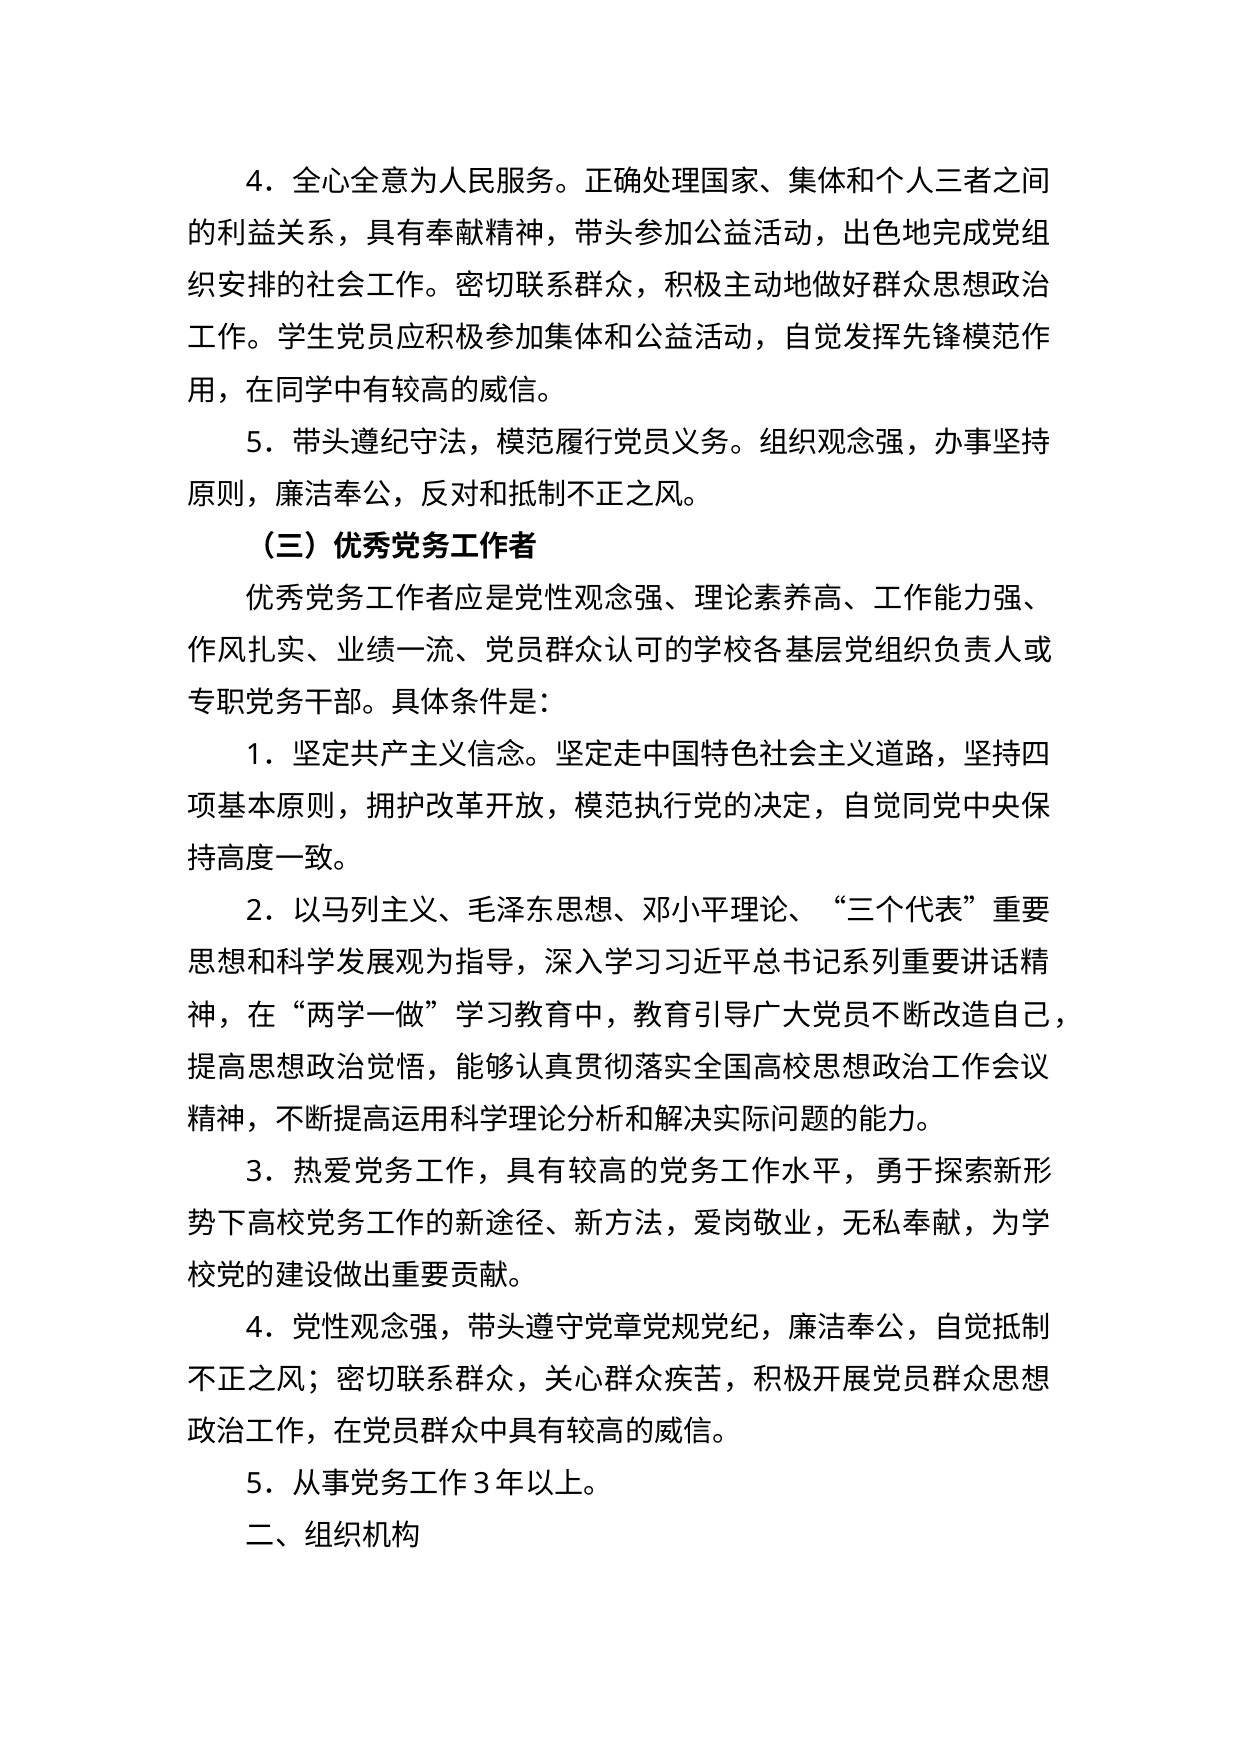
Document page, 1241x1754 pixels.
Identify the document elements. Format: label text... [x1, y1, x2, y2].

text 1．坚定共产主义信念。坚定走中国特色社会主义道路，坚持四项基本原则，拥护改革开放，模范执行党的决定，自觉同党中央保持高度一致。 [187, 723, 1053, 879]
text （三）优秀党务工作者 [187, 514, 1053, 567]
text 3．热爱党务工作，具有较高的党务工作水平，勇于探索新形势下高校党务工作的新途径、新方法，爱岗敬业，无私奉献，为学校党的建设做出重要贡献。 [187, 1139, 1053, 1296]
text 4．党性观念强，带头遵守党章党规党纪，廉洁奉公，自觉抵制不正之风；密切联系群众，关心群众疾苦，积极开展党员群众思想政治工作，在党员群众中具有较高的威信。 [187, 1296, 1053, 1452]
text 二、组织机构 [187, 1504, 1053, 1556]
text 5．带头遵纪守法，模范履行党员义务。组织观念强，办事坚持原则，廉洁奉公，反对和抵制不正之风。 [187, 410, 1053, 514]
text 2．以马列主义、毛泽东思想、邓小平理论、“三个代表”重要思想和科学发展观为指导，深入学习习近平总书记系列重要讲话精神，在“两学一做”学习教育中，教育引导广大党员不断改造自己，提高思想政治觉悟，能够认真贯彻落实全国高校思想政治工作会议精神，不断提高运用科学理论分析和解决实际问题的能力。 [187, 879, 1053, 1139]
text 5．从事党务工作3年以上。 [187, 1452, 1053, 1504]
text 4．全心全意为人民服务。正确处理国家、集体和个人三者之间的利益关系，具有奉献精神，带头参加公益活动，出色地完成党组织安排的社会工作。密切联系群众，积极主动地做好群众思想政治工作。学生党员应积极参加集体和公益活动，自觉发挥先锋模范作用，在同学中有较高的威信。 [187, 150, 1053, 410]
text 优秀党务工作者应是党性观念强、理论素养高、工作能力强、作风扎实、业绩一流、党员群众认可的学校各基层党组织负责人或专职党务干部。具体条件是： [187, 567, 1053, 723]
